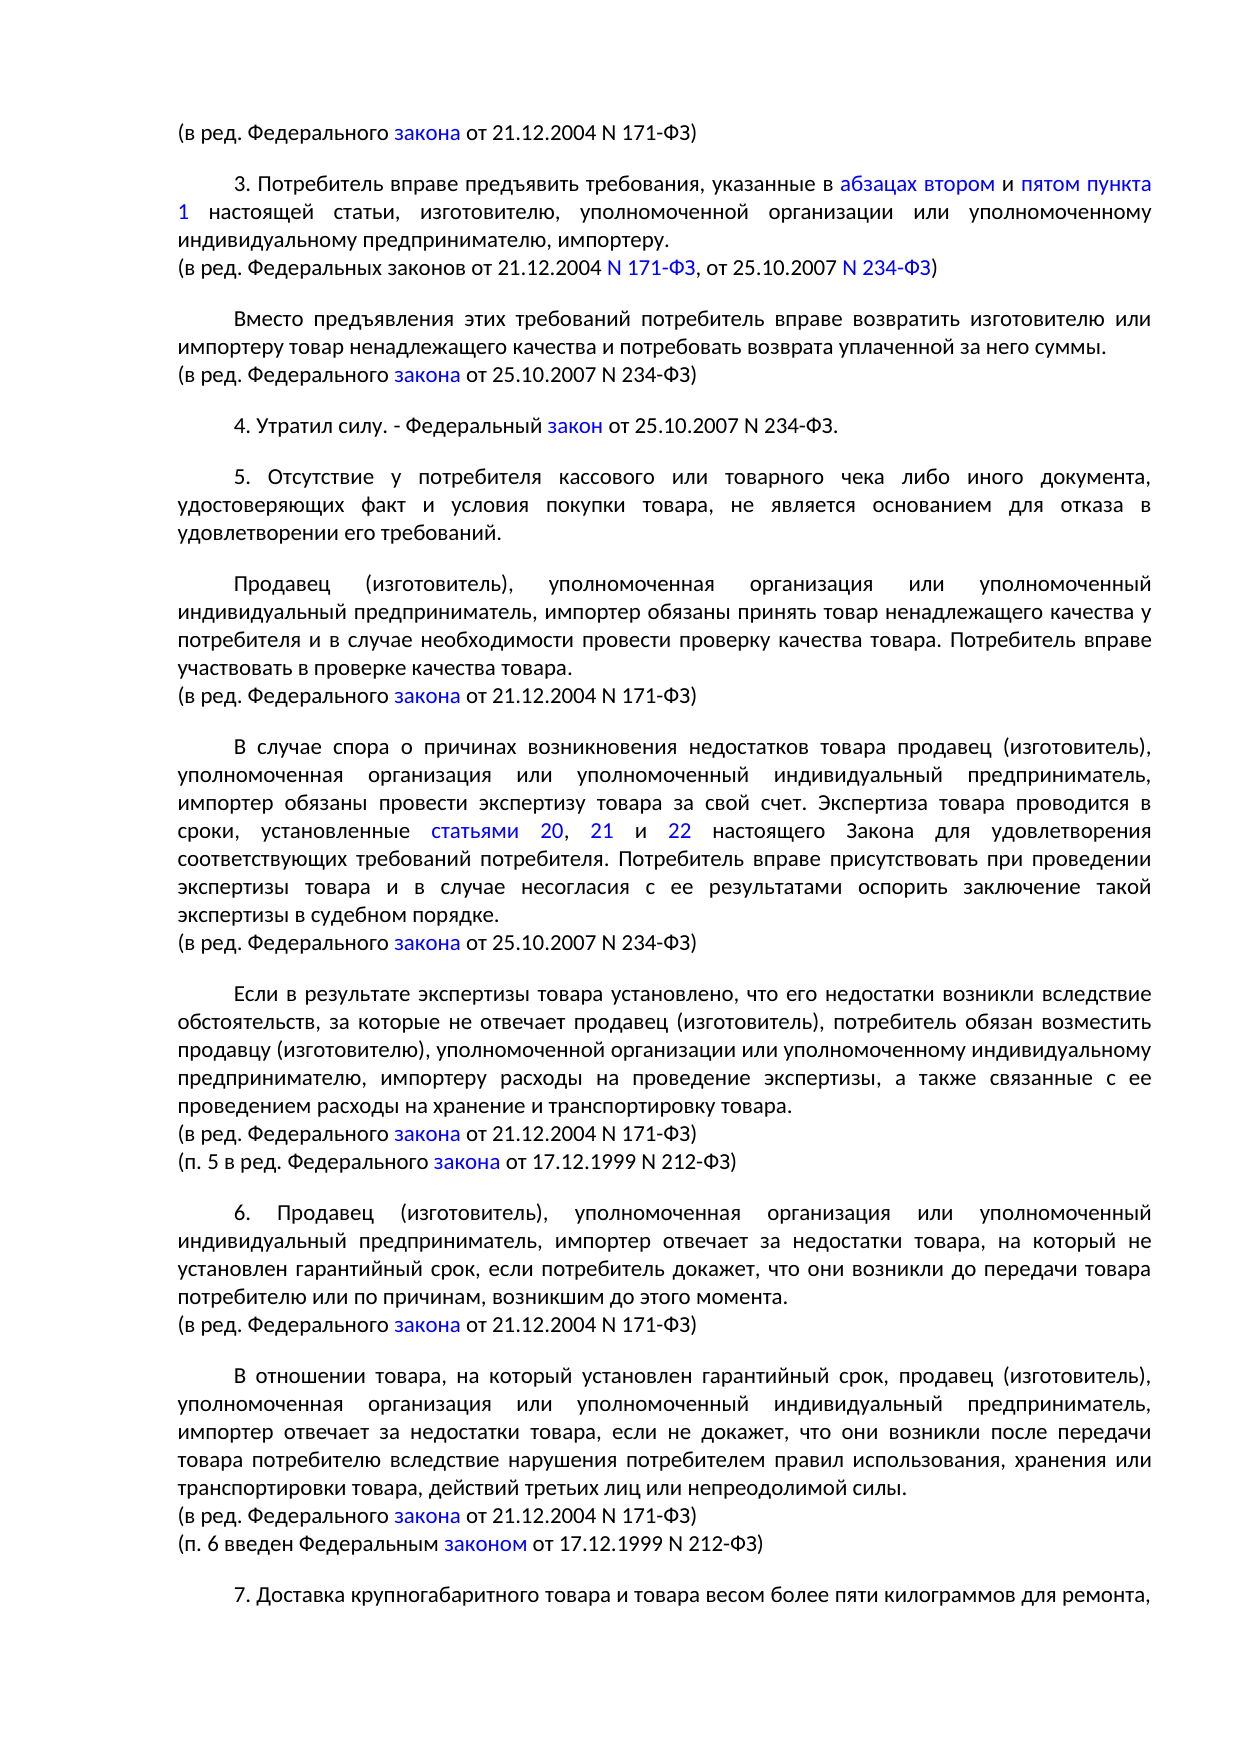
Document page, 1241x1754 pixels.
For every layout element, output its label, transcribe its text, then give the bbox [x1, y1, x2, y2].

text В отношении товара, на который установлен гарантийный срок, продавец (изготовитель), уполномоченная организация или уполномоченный индивидуальный предприниматель, импортер отвечает за недостатки товара, если не докажет, что они возникли после передачи товара потребителю вследствие нарушения потребителем правил использования, хранения или транспортировки товара, действий третьих лиц или непреодолимой силы. [177, 1361, 1152, 1501]
text (в ред. Федерального закона от 21.12.2004 N 171-ФЗ) [177, 681, 1152, 709]
text 3. Потребитель вправе предъявить требования, указанные в абзацах втором и пятом пункта 1 настоящей статьи, изготовителю, уполномоченной организации или уполномоченному индивидуальному предпринимателю, импортеру. [177, 169, 1152, 253]
text 6. Продавец (изготовитель), уполномоченная организация или уполномоченный индивидуальный предприниматель, импортер отвечает за недостатки товара, на который не установлен гарантийный срок, если потребитель докажет, что они возникли до передачи товара потребителю или по причинам, возникшим до этого момента. [177, 1198, 1152, 1310]
text (в ред. Федерального закона от 21.12.2004 N 171-ФЗ) [177, 1310, 1152, 1338]
text (в ред. Федерального закона от 21.12.2004 N 171-ФЗ) [177, 1501, 1152, 1529]
text Вместо предъявления этих требований потребитель вправе возвратить изготовителю или импортеру товар ненадлежащего качества и потребовать возврата уплаченной за него суммы. [177, 304, 1152, 360]
text (в ред. Федерального закона от 25.10.2007 N 234-ФЗ) [177, 928, 1152, 956]
text (в ред. Федеральных законов от 21.12.2004 N 171-ФЗ, от 25.10.2007 N 234-ФЗ) [177, 253, 1152, 281]
text В случае спора о причинах возникновения недостатков товара продавец (изготовитель), уполномоченная организация или уполномоченный индивидуальный предприниматель, импортер обязаны провести экспертизу товара за свой счет. Экспертиза товара проводится в сроки, установленные статьями 20, 21 и 22 настоящего Закона для удовлетворения соответствующих требований потребителя. Потребитель вправе присутствовать при проведении экспертизы товара и в случае несогласия с ее результатами оспорить заключение такой экспертизы в судебном порядке. [177, 732, 1152, 928]
text (в ред. Федерального закона от 21.12.2004 N 171-ФЗ) [177, 1119, 1152, 1147]
text Продавец (изготовитель), уполномоченная организация или уполномоченный индивидуальный предприниматель, импортер обязаны принять товар ненадлежащего качества у потребителя и в случае необходимости провести проверку качества товара. Потребитель вправе участвовать в проверке качества товара. [177, 569, 1152, 681]
text 4. Утратил силу. - Федеральный закон от 25.10.2007 N 234-ФЗ. [177, 411, 1152, 439]
text (в ред. Федерального закона от 21.12.2004 N 171-ФЗ) [177, 118, 1152, 146]
text 5. Отсутствие у потребителя кассового или товарного чека либо иного документа, удостоверяющих факт и условия покупки товара, не является основанием для отказа в удовлетворении его требований. [177, 462, 1152, 546]
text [177, 1580, 1152, 1608]
text (в ред. Федерального закона от 25.10.2007 N 234-ФЗ) [177, 360, 1152, 388]
text Если в результате экспертизы товара установлено, что его недостатки возникли вследствие обстоятельств, за которые не отвечает продавец (изготовитель), потребитель обязан возместить продавцу (изготовителю), уполномоченной организации или уполномоченному индивидуальному предпринимателю, импортеру расходы на проведение экспертизы, а также связанные с ее проведением расходы на хранение и транспортировку товара. [177, 979, 1152, 1119]
text (п. 5 в ред. Федерального закона от 17.12.1999 N 212-ФЗ) [177, 1147, 1152, 1175]
text (п. 6 введен Федеральным законом от 17.12.1999 N 212-ФЗ) [177, 1529, 1152, 1557]
